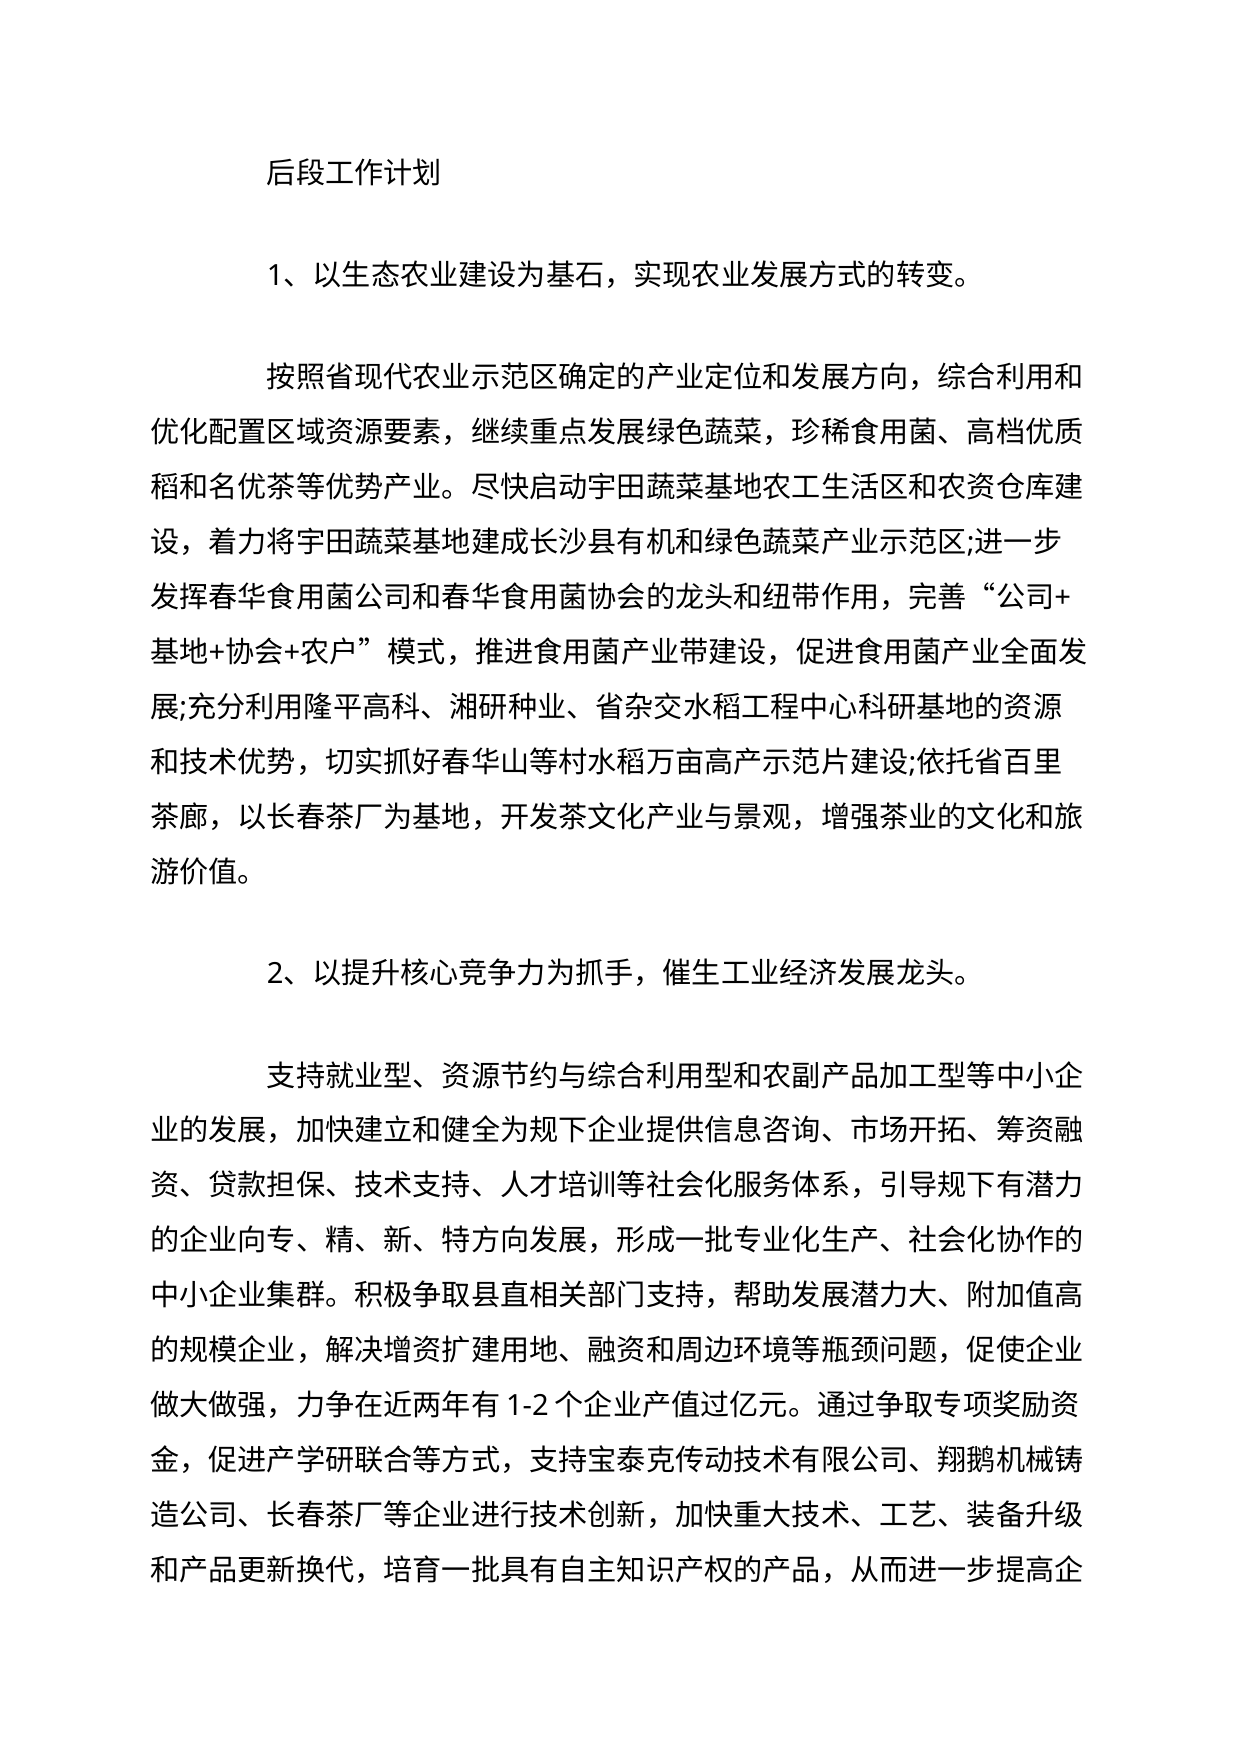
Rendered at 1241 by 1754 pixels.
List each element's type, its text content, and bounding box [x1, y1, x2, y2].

text 1、以生态农业建设为基石，实现农业发展方式的转变。 [150, 252, 1090, 294]
text 2、以提升核心竞争力为抓手，催生工业经济发展龙头。 [150, 950, 1090, 992]
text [150, 1052, 1090, 1588]
text 后段工作计划 [150, 150, 1090, 192]
text 按照省现代农业示范区确定的产业定位和发展方向，综合利用和优化配置区域资源要素，继续重点发展绿色蔬菜，珍稀食用菌、高档优质稻和名优茶等优势产业。尽快启动宇田蔬菜基地农工生活区和农资仓库建设，着力将宇田蔬菜基地建成长沙县有机和绿色蔬菜产业示范区;进一步发挥春华食用菌公司和春华食用菌协会的龙头和纽带作用，完善“公司+基地+协会+农户”模式，推进食用菌产业带建设，促进食用菌产业全面发展;充分利用隆平高科、湘研种业、省杂交水稻工程中心科研基地的资源和技术优势，切实抓好春华山等村水稻万亩高产示范片建设;依托省百里茶廊，以长春茶厂为基地，开发茶文化产业与景观，增强茶业的文化和旅游价值。 [150, 354, 1090, 891]
